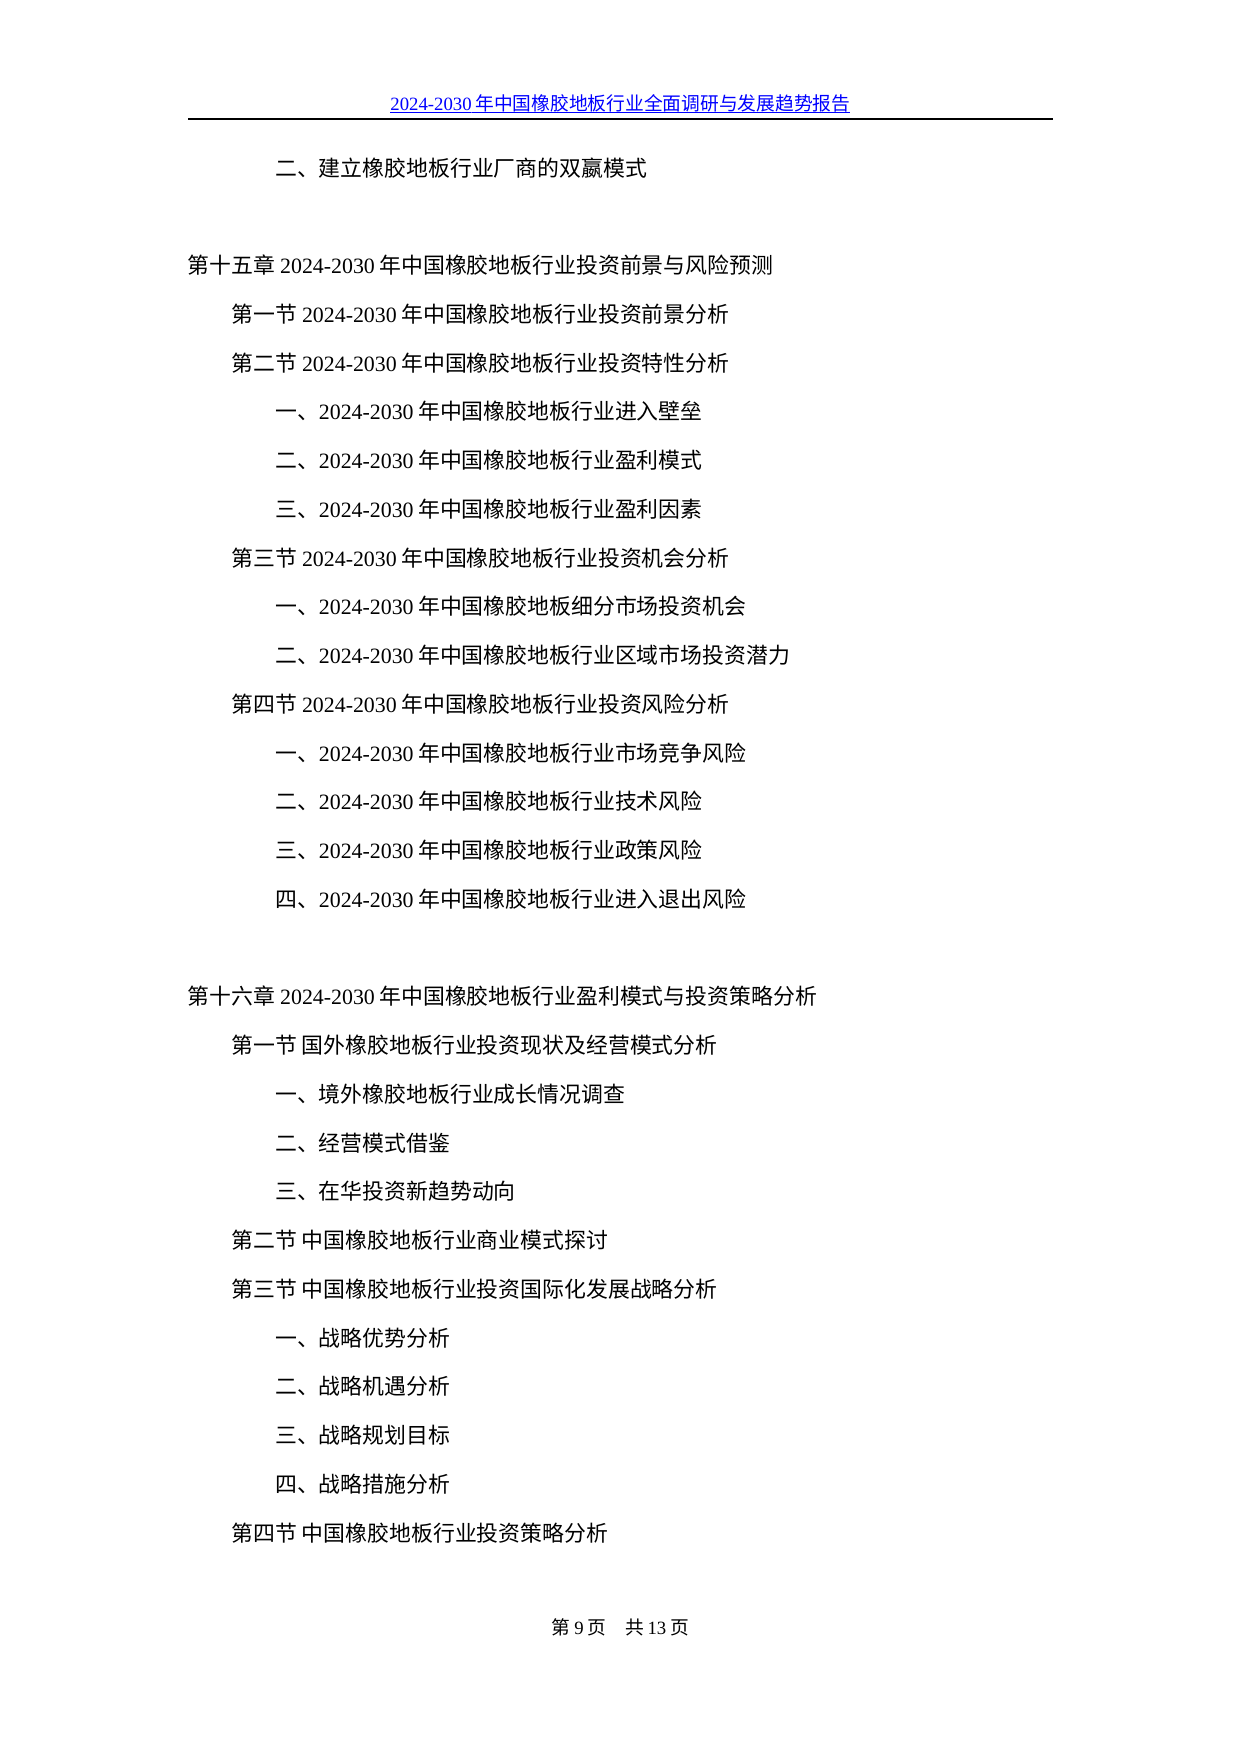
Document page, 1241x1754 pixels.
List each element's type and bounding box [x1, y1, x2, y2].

text [187, 150, 1053, 1548]
